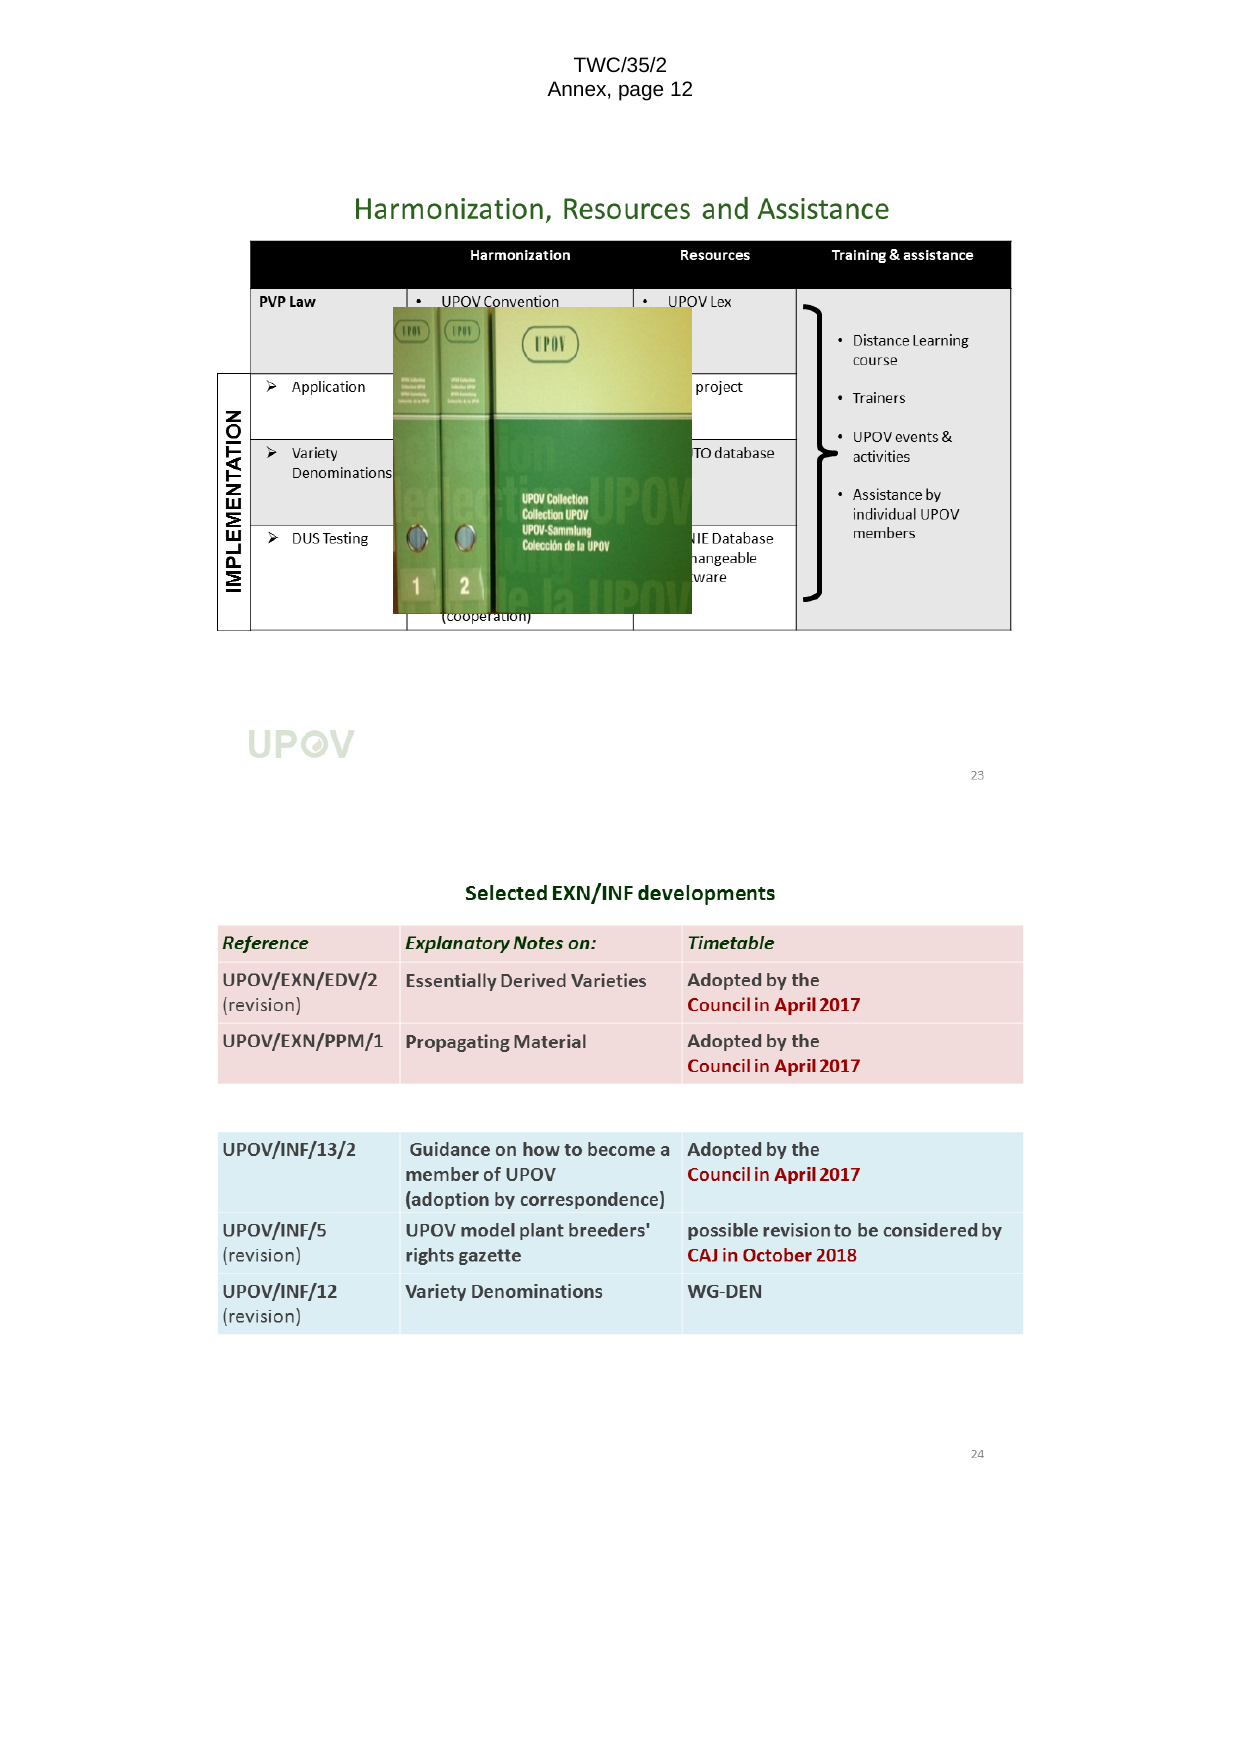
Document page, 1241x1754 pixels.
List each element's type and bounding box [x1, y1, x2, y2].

picture [207, 172, 1033, 792]
picture [207, 863, 1033, 1482]
